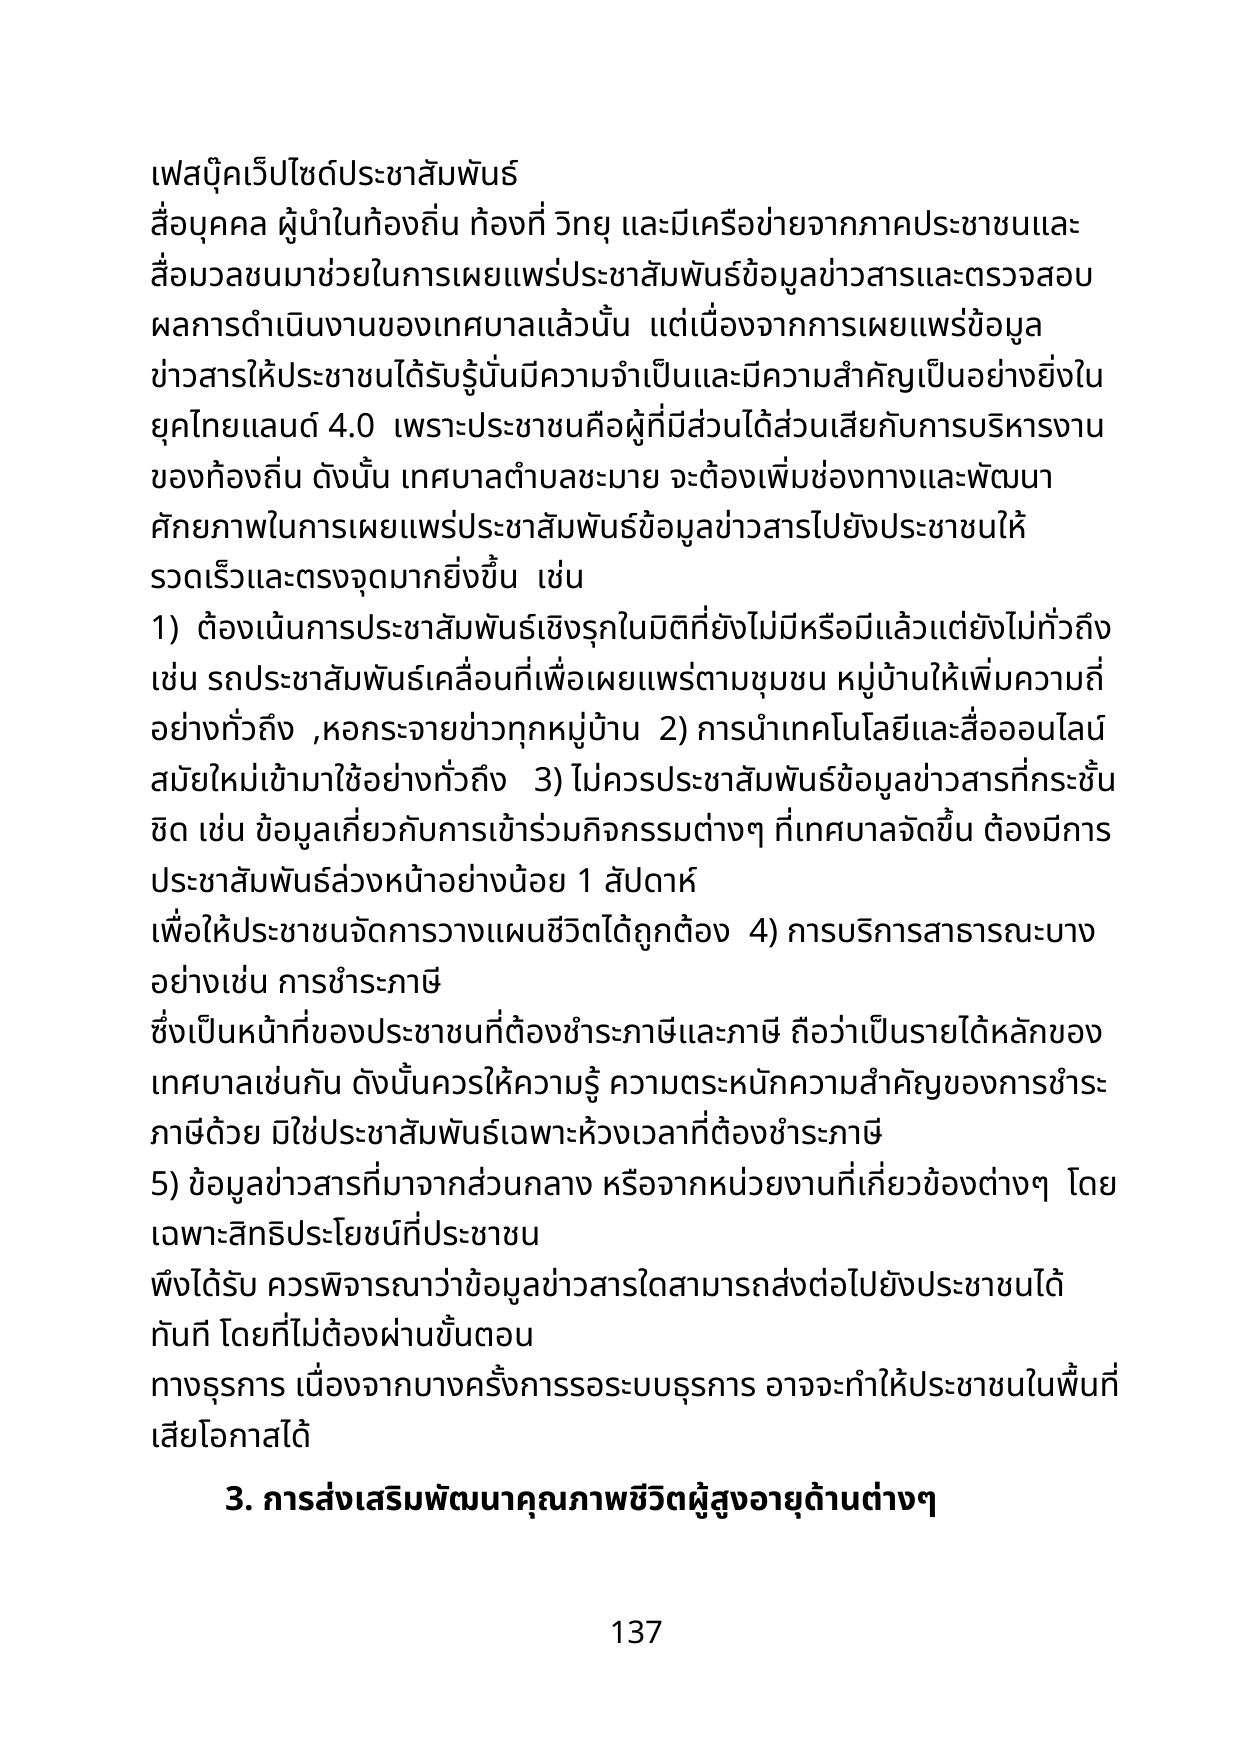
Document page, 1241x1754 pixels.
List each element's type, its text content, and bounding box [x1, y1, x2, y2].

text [150, 150, 1122, 1462]
text 3. การส่งเสริมพัฒนาคุณภาพชีวิตผู้สูงอายุด้านต่างๆ [150, 1475, 1122, 1525]
